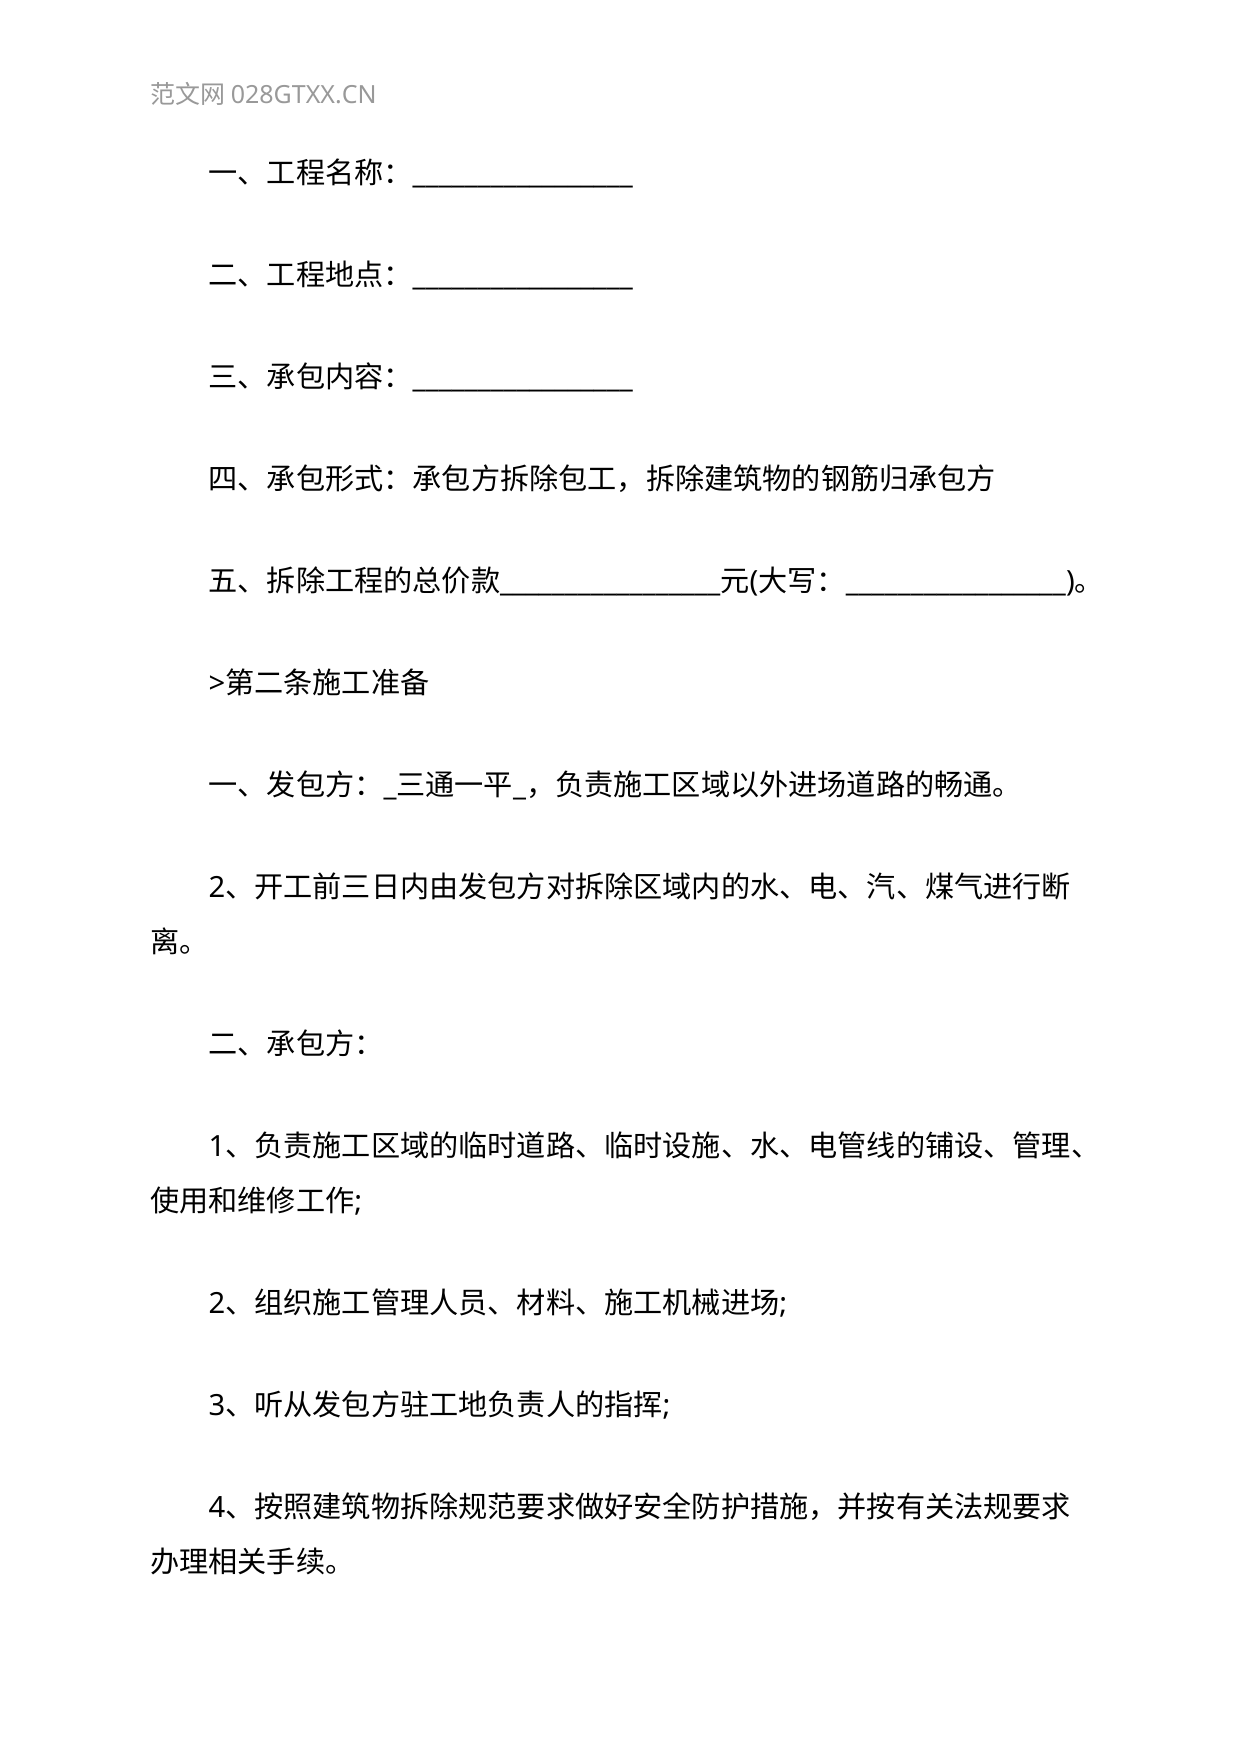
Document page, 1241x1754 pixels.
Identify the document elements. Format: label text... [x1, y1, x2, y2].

text 二、工程地点：_________________ [150, 252, 1090, 294]
text 四、承包形式：承包方拆除包工，拆除建筑物的钢筋归承包方 [150, 456, 1090, 498]
text 三、承包内容：_________________ [150, 354, 1090, 396]
text 4、按照建筑物拆除规范要求做好安全防护措施，并按有关法规要求办理相关手续。 [150, 1483, 1090, 1580]
text 3、听从发包方驻工地负责人的指挥; [150, 1381, 1090, 1423]
text 2、组织施工管理人员、材料、施工机械进场; [150, 1279, 1090, 1322]
text 1、负责施工区域的临时道路、临时设施、水、电管线的铺设、管理、使用和维修工作; [150, 1122, 1090, 1219]
text >第二条施工准备 [150, 660, 1090, 702]
text 一、发包方：_三通一平_，负责施工区域以外进场道路的畅通。 [150, 762, 1090, 804]
text 2、开工前三日内由发包方对拆除区域内的水、电、汽、煤气进行断离。 [150, 864, 1090, 961]
text 五、拆除工程的总价款_________________元(大写：_________________)。 [150, 558, 1090, 600]
text 二、承包方： [150, 1020, 1090, 1063]
text 一、工程名称：_________________ [150, 150, 1090, 192]
